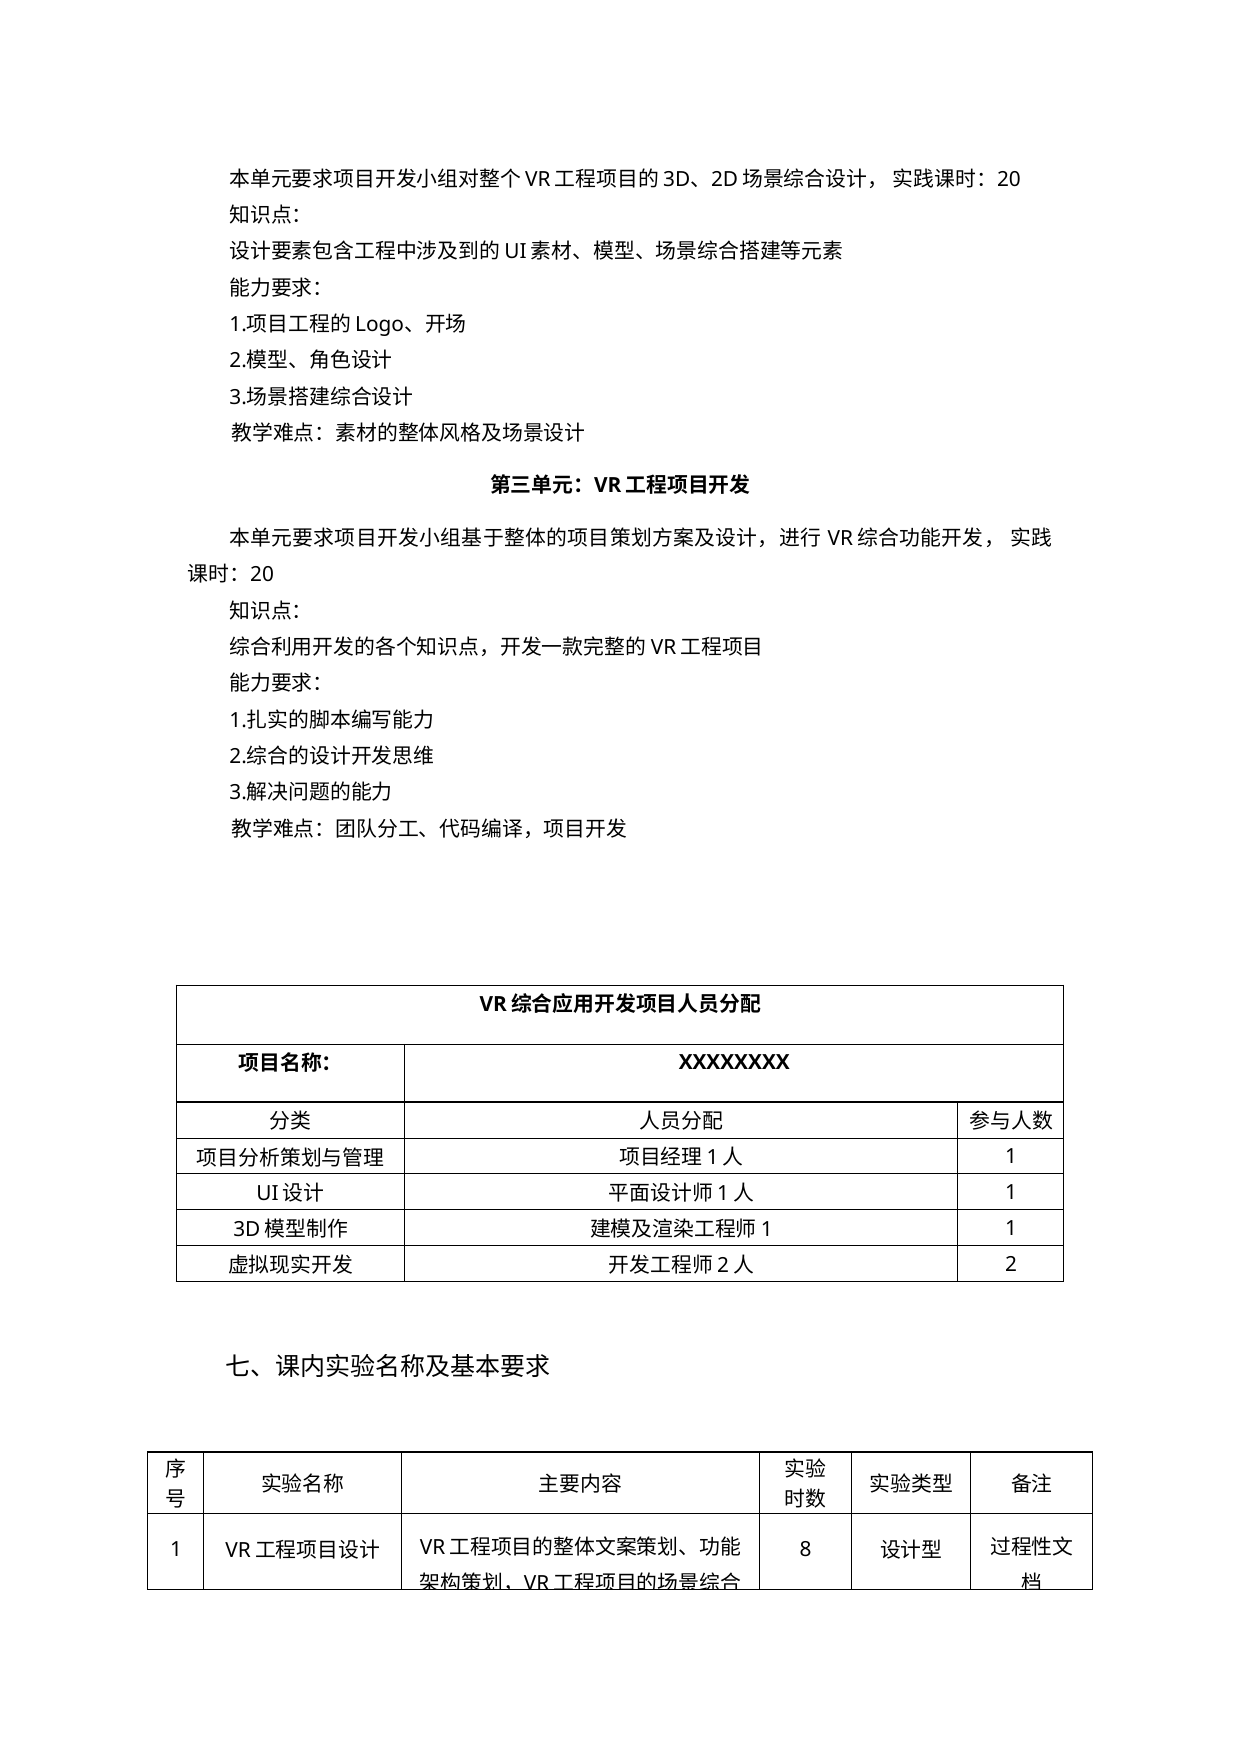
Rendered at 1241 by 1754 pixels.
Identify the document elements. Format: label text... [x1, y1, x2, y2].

text 能力要求： [187, 271, 1053, 301]
text 知识点： [187, 198, 1053, 228]
text 第三单元：VR工程项目开发 [187, 469, 1053, 499]
text 3.解决问题的能力 [187, 776, 1053, 806]
table_cell VR工程项目的整体文案策划、功能架构策划，VR工程项目的场景综合设计 [402, 1514, 759, 1589]
text 设计要素包含工程中涉及到的UI素材、模型、场景综合搭建等元素 [187, 234, 1053, 265]
table_header VR综合应用开发项目人员分配 [177, 986, 1063, 1044]
text 本单元要求项目开发小组对整个VR工程项目的3D、2D场景综合设计， 实践课时：20 [187, 162, 1053, 192]
table_cell 分类 [177, 1103, 404, 1137]
table_cell 虚拟现实开发 [177, 1246, 404, 1281]
table_cell 1 [958, 1139, 1063, 1173]
text 七、课内实验名称及基本要求 [187, 1332, 1053, 1397]
table_cell 1 [148, 1514, 203, 1589]
text 本单元要求项目开发小组基于整体的项目策划方案及设计，进行VR综合功能开发， 实践课时：20 [187, 521, 1053, 588]
table_header 备注 [971, 1453, 1092, 1513]
table_cell 参与人数 [958, 1103, 1063, 1137]
table_header 序号 [148, 1453, 203, 1513]
text 1.扎实的脚本编写能力 [187, 703, 1053, 733]
table_cell 3D模型制作 [177, 1210, 404, 1245]
text 教学难点：团队分工、代码编译，项目开发 [231, 812, 1053, 842]
table_cell VR工程项目设计 [204, 1514, 401, 1589]
table_cell 1 [958, 1174, 1063, 1209]
table_header 实验名称 [204, 1453, 401, 1513]
table_cell 项目分析策划与管理 [177, 1139, 404, 1173]
table_cell 8 [760, 1514, 851, 1589]
table_cell 过程性文档 [971, 1514, 1092, 1589]
text 2.综合的设计开发思维 [187, 739, 1053, 769]
table_cell 设计型 [852, 1514, 970, 1589]
table_cell 项目名称： [177, 1045, 404, 1101]
table_cell UI设计 [177, 1174, 404, 1209]
table_cell 1 [958, 1210, 1063, 1245]
text 1.项目工程的Logo、开场 [187, 307, 1053, 337]
table_cell 开发工程师2人 [405, 1246, 957, 1281]
text 综合利用开发的各个知识点，开发一款完整的 VR工程项目 [187, 630, 1053, 661]
text 知识点： [187, 594, 1053, 624]
table_cell 2 [958, 1246, 1063, 1281]
table_cell XXXXXXXX [405, 1045, 1063, 1101]
table_header 实验类型 [852, 1453, 970, 1513]
table_cell 人员分配 [405, 1103, 957, 1137]
table_cell 建模及渲染工程师1 [405, 1210, 957, 1245]
text 3.场景搭建综合设计 [187, 380, 1053, 410]
text 教学难点：素材的整体风格及场景设计 [231, 416, 1053, 446]
table_header 主要内容 [402, 1453, 759, 1513]
table_cell 平面设计师1人 [405, 1174, 957, 1209]
text 能力要求： [187, 667, 1053, 697]
text 2.模型、角色设计 [187, 343, 1053, 374]
table_header 实验 时数 [760, 1453, 851, 1513]
table_cell 项目经理1人 [405, 1139, 957, 1173]
